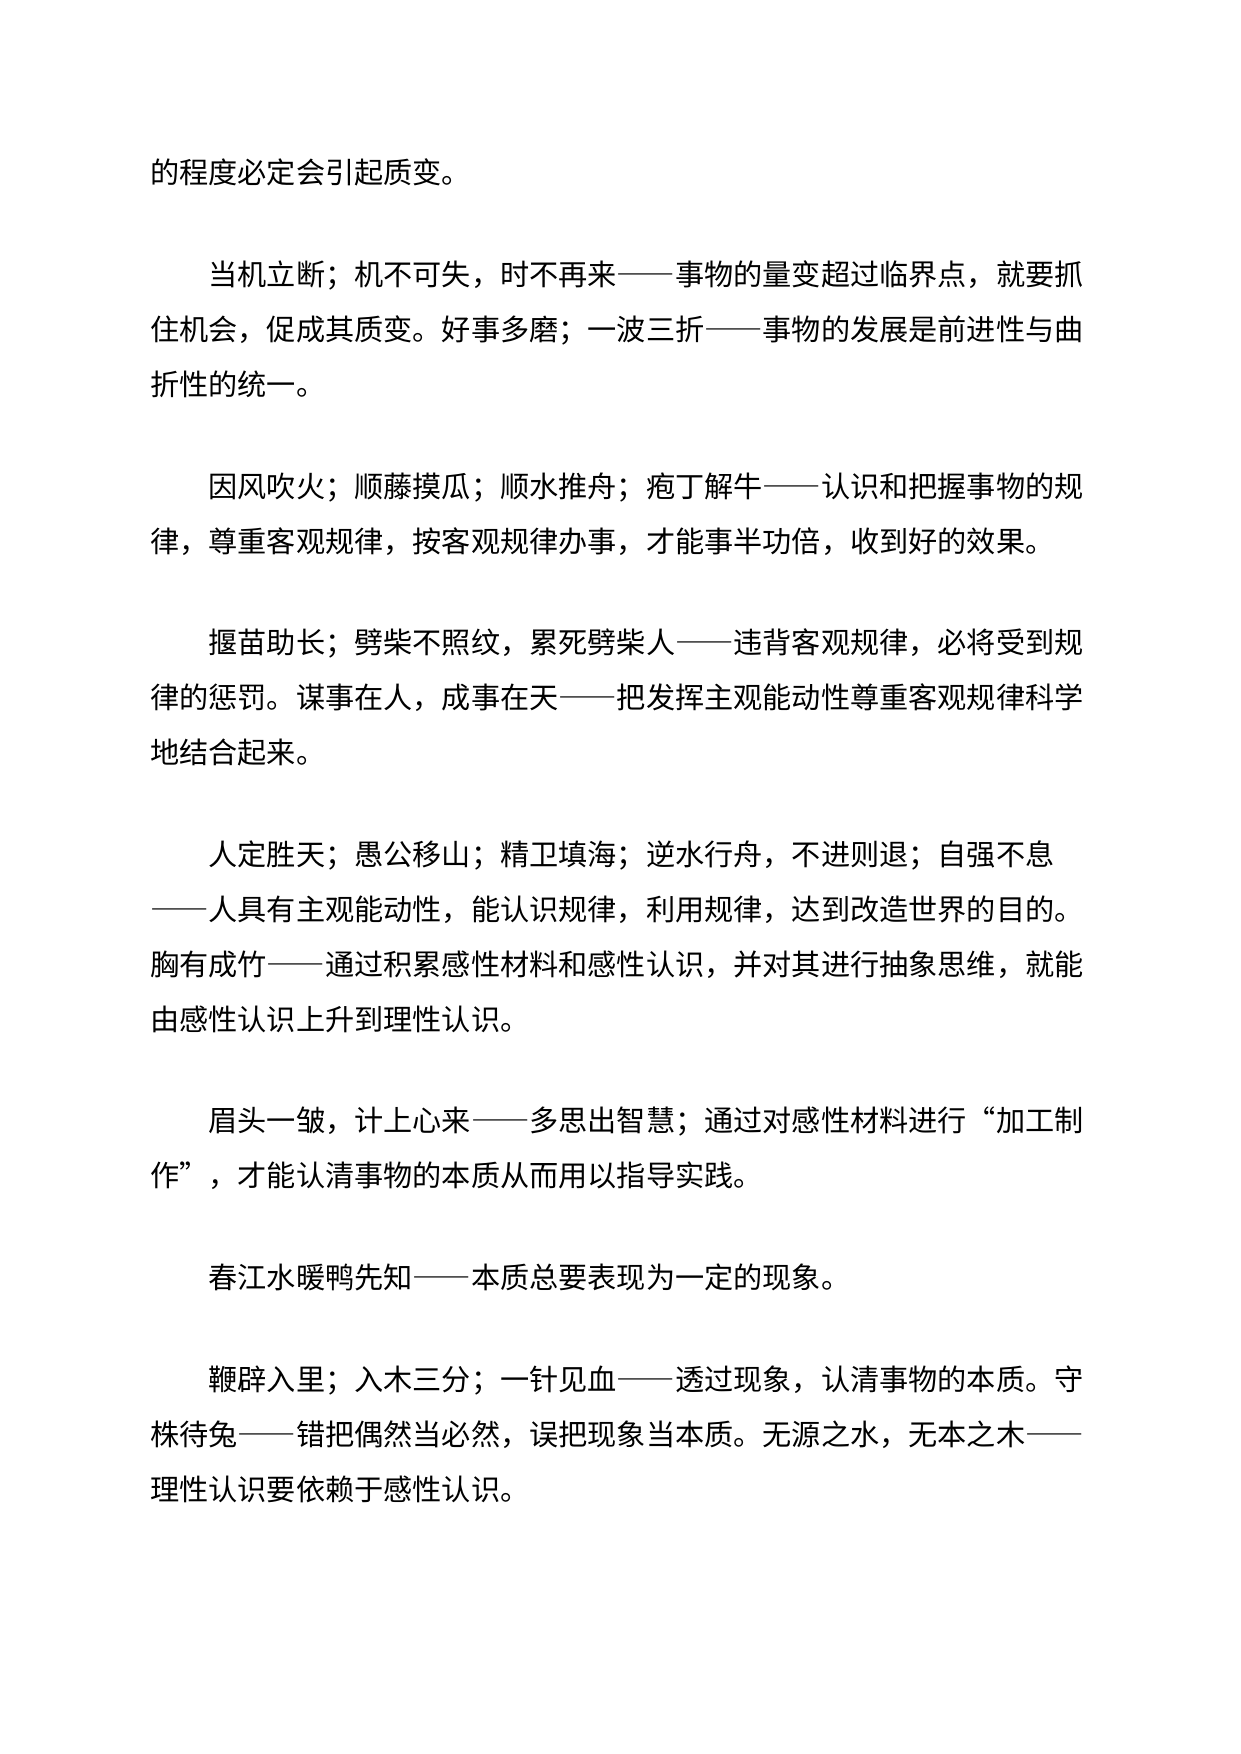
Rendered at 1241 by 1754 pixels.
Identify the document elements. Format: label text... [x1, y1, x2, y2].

text 鞭辟入里；入木三分；一针见血——透过现象，认清事物的本质。守株待兔——错把偶然当必然，误把现象当本质。无源之水，无本之木——理性认识要依赖于感性认识。 [150, 1356, 1090, 1508]
text 春江水暖鸭先知——本质总要表现为一定的现象。 [150, 1255, 1090, 1297]
text 眉头一皱，计上心来——多思出智慧；通过对感性材料进行“加工制作”，才能认清事物的本质从而用以指导实践。 [150, 1098, 1090, 1195]
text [150, 150, 1090, 192]
text 揠苗助长；劈柴不照纹，累死劈柴人——违背客观规律，必将受到规律的惩罚。谋事在人，成事在天——把发挥主观能动性尊重客观规律科学地结合起来。 [150, 620, 1090, 772]
text 人定胜天；愚公移山；精卫填海；逆水行舟，不进则退；自强不息——人具有主观能动性，能认识规律，利用规律，达到改造世界的目的。胸有成竹——通过积累感性材料和感性认识，并对其进行抽象思维，就能由感性认识上升到理性认识。 [150, 832, 1090, 1038]
text 当机立断；机不可失，时不再来——事物的量变超过临界点，就要抓住机会，促成其质变。好事多磨；一波三折——事物的发展是前进性与曲折性的统一。 [150, 252, 1090, 404]
text 因风吹火；顺藤摸瓜；顺水推舟；疱丁解牛——认识和把握事物的规律，尊重客观规律，按客观规律办事，才能事半功倍，收到好的效果。 [150, 463, 1090, 561]
